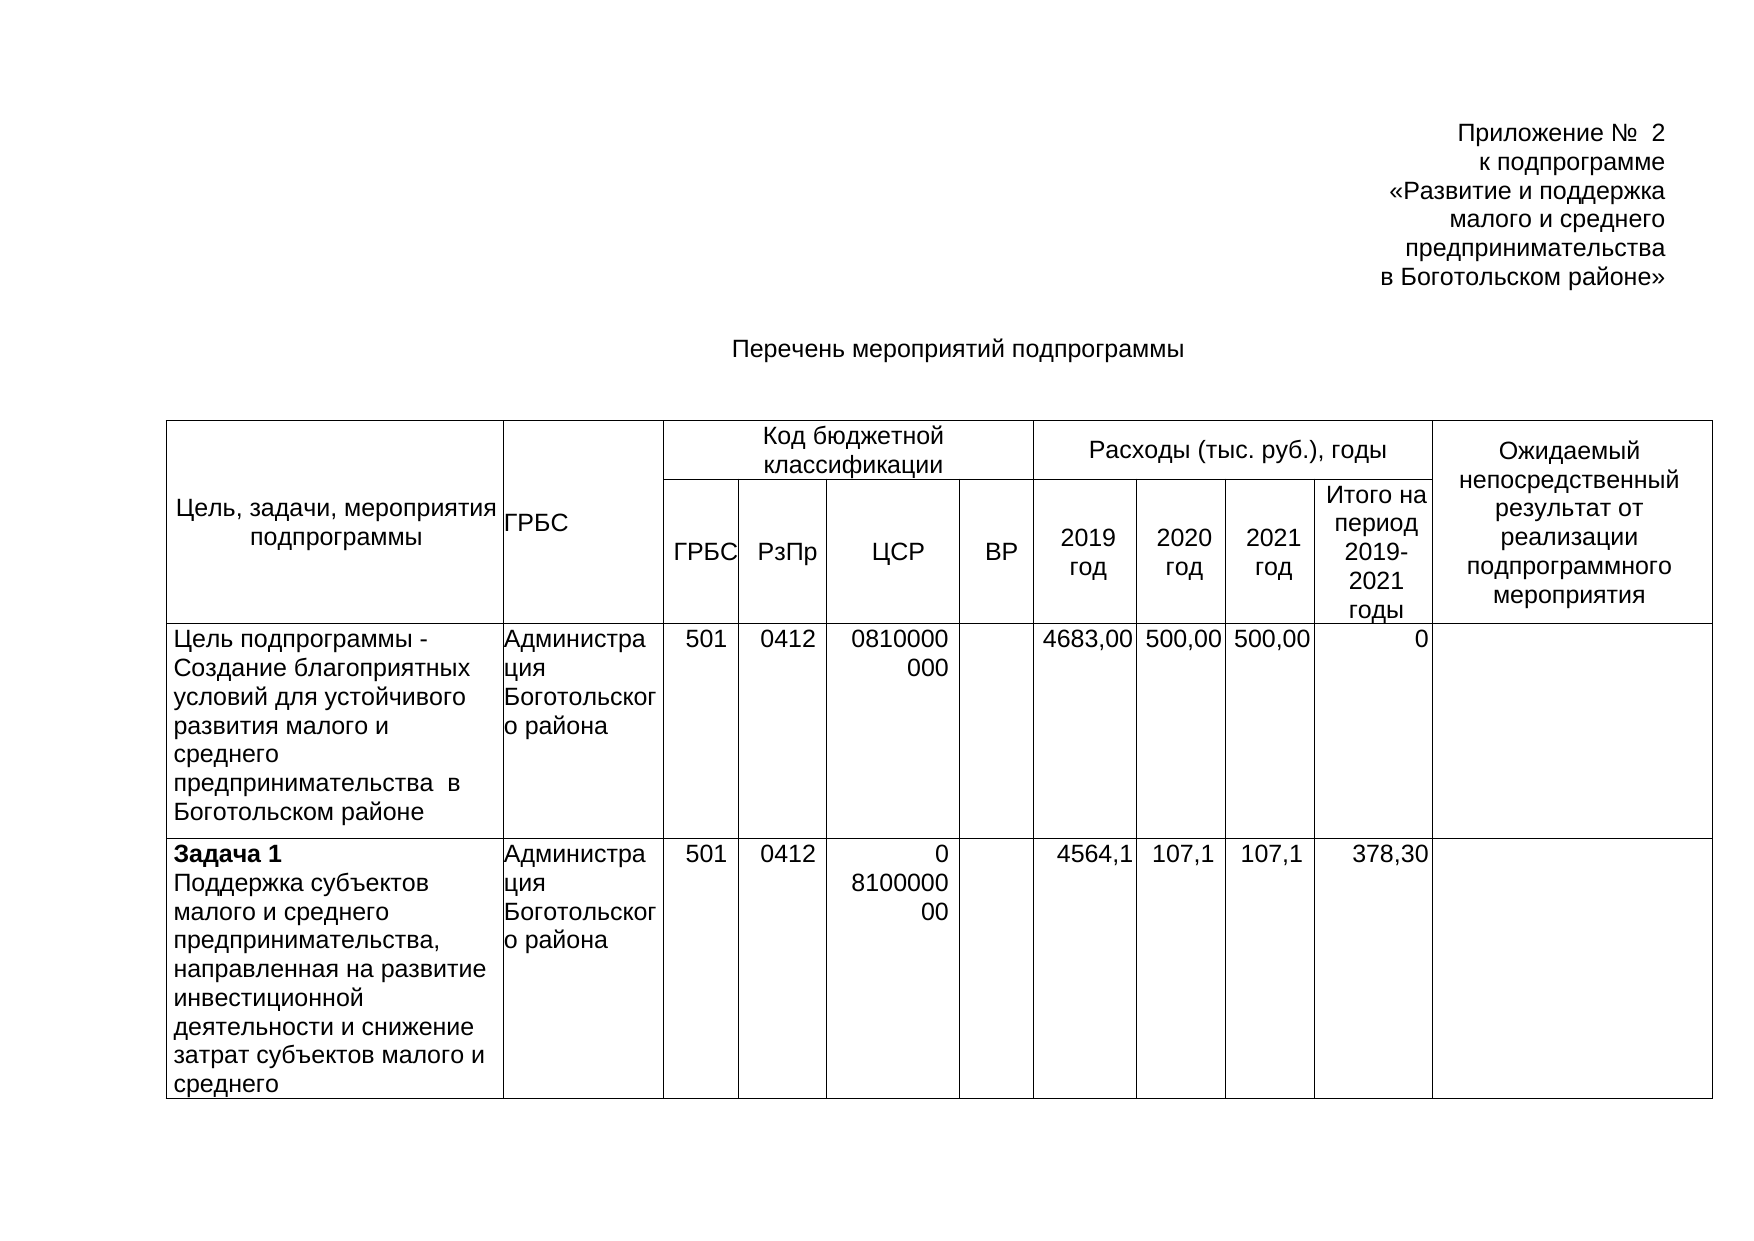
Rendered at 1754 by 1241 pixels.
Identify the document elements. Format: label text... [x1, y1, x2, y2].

table_cell 0412 [739, 624, 826, 838]
text Приложение № 2 [177, 118, 1665, 147]
table_cell 500,00 [1226, 624, 1314, 838]
table_cell РзПр [739, 480, 826, 623]
table_cell ВР [960, 480, 1033, 623]
table_cell [960, 624, 1033, 838]
table_cell [960, 839, 1033, 1098]
table_cell 501 [664, 624, 738, 838]
table_cell [1433, 624, 1712, 838]
text к подпрограмме [177, 147, 1665, 176]
table_cell 0810000000 [827, 624, 959, 838]
table_cell Итого на период 2019-2021 годы [1315, 480, 1432, 623]
table_cell 2019 год [1034, 480, 1136, 623]
table_header Расходы (тыс. руб.), годы [1034, 421, 1432, 478]
text Перечень мероприятий подпрограммы [177, 334, 1665, 362]
table_cell Администрация Боготольского района [504, 624, 663, 838]
table_header Код бюджетной классификации [664, 421, 1033, 478]
table_cell 501 [664, 839, 738, 1098]
text малого и среднего [177, 204, 1665, 233]
table_cell ЦСР [827, 480, 959, 623]
table_cell 4683,00 [1034, 624, 1136, 838]
table_header ГРБС [504, 421, 663, 623]
table_cell 2020 год [1137, 480, 1225, 623]
table_cell 4564,1 [1034, 839, 1136, 1098]
table_cell 2021 год [1226, 480, 1314, 623]
text «Развитие и поддержка [177, 176, 1665, 204]
text предпринимательства [177, 233, 1665, 262]
table_header Цель, задачи, мероприятия подпрограммы [167, 421, 503, 623]
table_cell 5683,00 [1315, 624, 1432, 838]
table_cell Цель подпрограммы - Создание благоприятных условий для устойчивого развития малого и среднего предпринимательства в Боготольском районе [167, 624, 503, 838]
table_cell 0412 [739, 839, 826, 1098]
table_cell 107,1 [1226, 839, 1314, 1098]
table_cell Администрация Боготольского района [504, 839, 663, 1098]
table_header Ожидаемый непосредственный результат от реализации подпрограммного мероприятия [1433, 421, 1712, 623]
table_cell ГРБС [664, 480, 738, 623]
table_cell [1433, 839, 1712, 1098]
table_cell 0810000000 [827, 839, 959, 1098]
table_cell 107,1 [1137, 839, 1225, 1098]
table_cell 500,00 [1137, 624, 1225, 838]
text в Боготольском районе» [177, 262, 1665, 291]
table_cell 378,30 [1315, 839, 1432, 1098]
